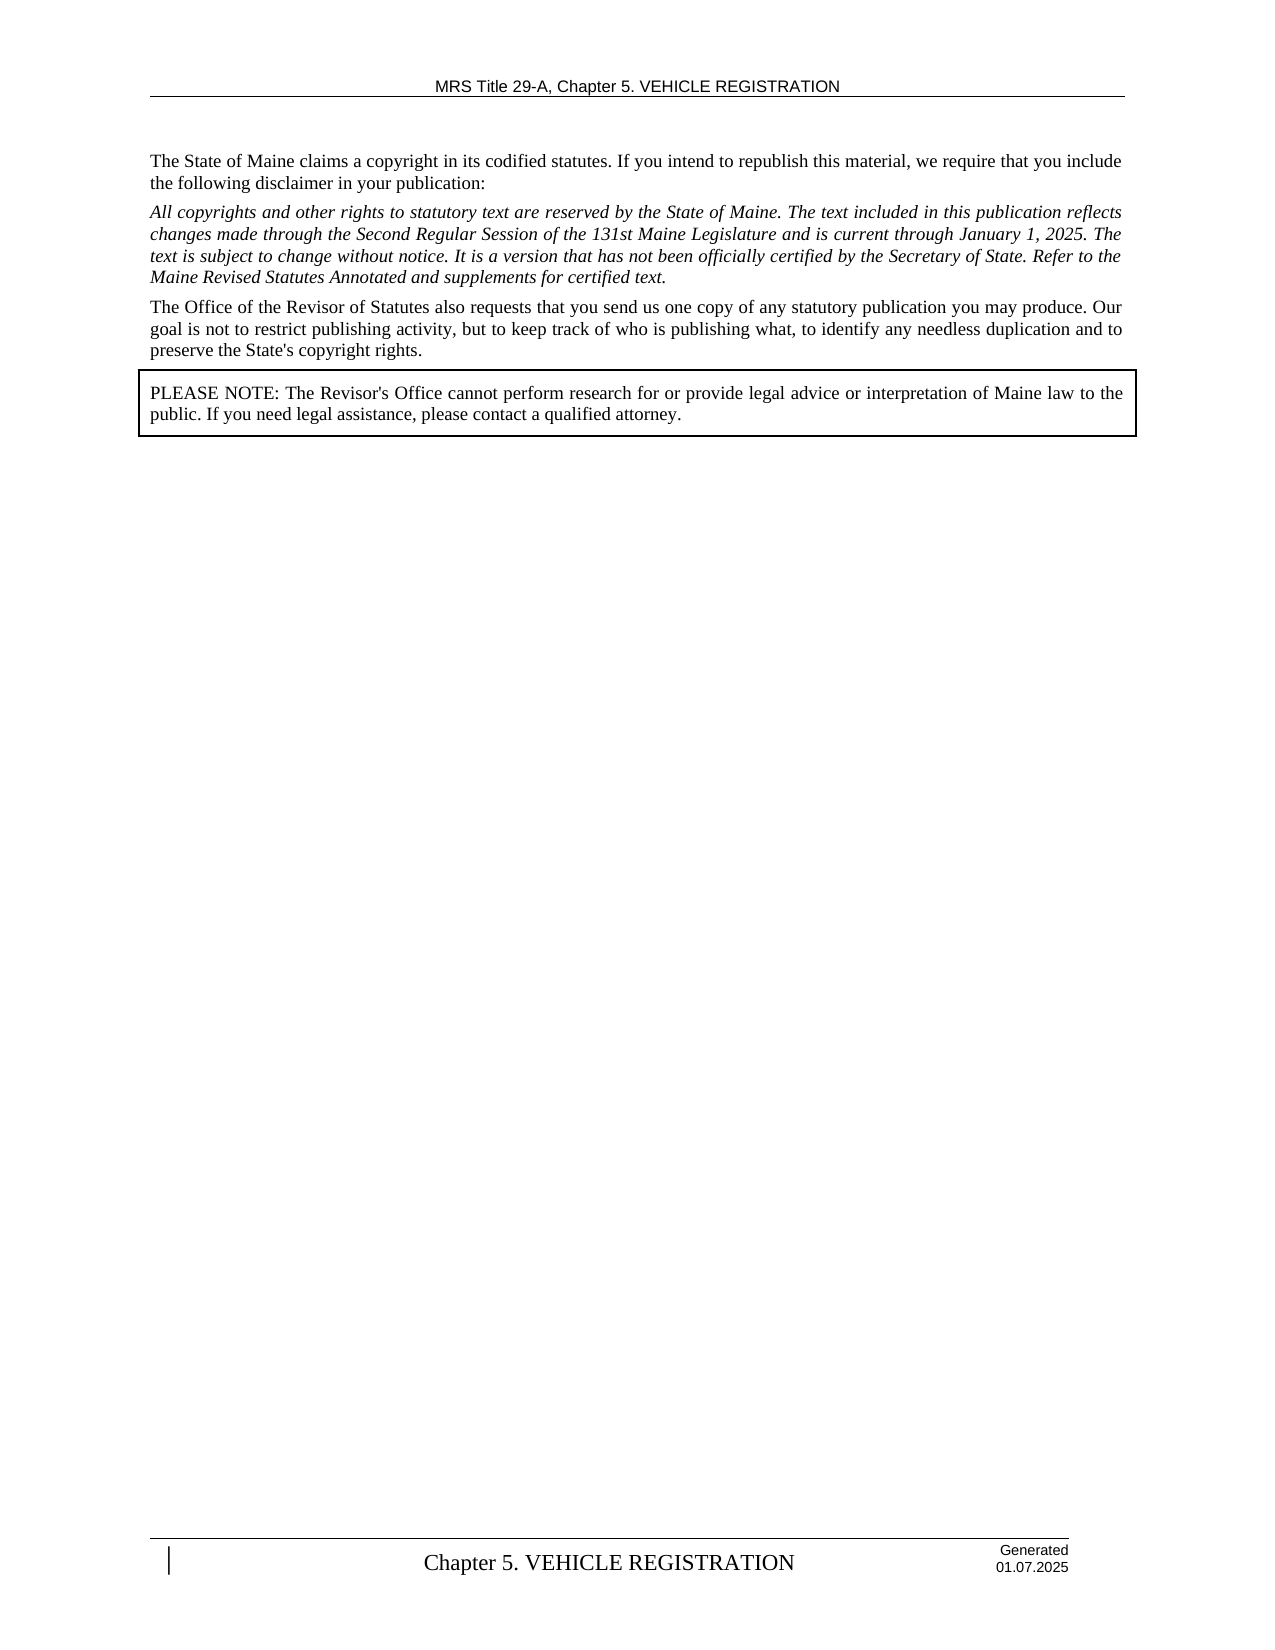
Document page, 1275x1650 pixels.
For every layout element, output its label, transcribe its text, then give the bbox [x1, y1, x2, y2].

text The State of Maine claims a copyright in its codified statutes. If you intend to republish this material, we require that you include the following disclaimer in your publication: [150, 150, 1125, 193]
text The Office of the Revisor of Statutes also requests that you send us one copy of any statutory publication you may produce. Our goal is not to restrict publishing activity, but to keep track of who is publishing what, to identify any needless duplication and to preserve the State's copyright rights. [150, 296, 1125, 361]
text PLEASE NOTE: The Revisor's Office cannot perform research for or provide legal advice or interpretation of Maine law to the public. If you need legal assistance, please contact a qualified attorney. [140, 371, 1135, 435]
text All copyrights and other rights to statutory text are reserved by the State of Maine. The text included in this publication reflects changes made through the Second Regular Session of the 131st Maine Legislature and is current through January 1, 2025 . The text is subject to change without notice. It is a version that has not been officially certified by the Secretary of State. Refer to the Maine Revised Statutes Annotated and supplements for certified text. [150, 201, 1125, 288]
